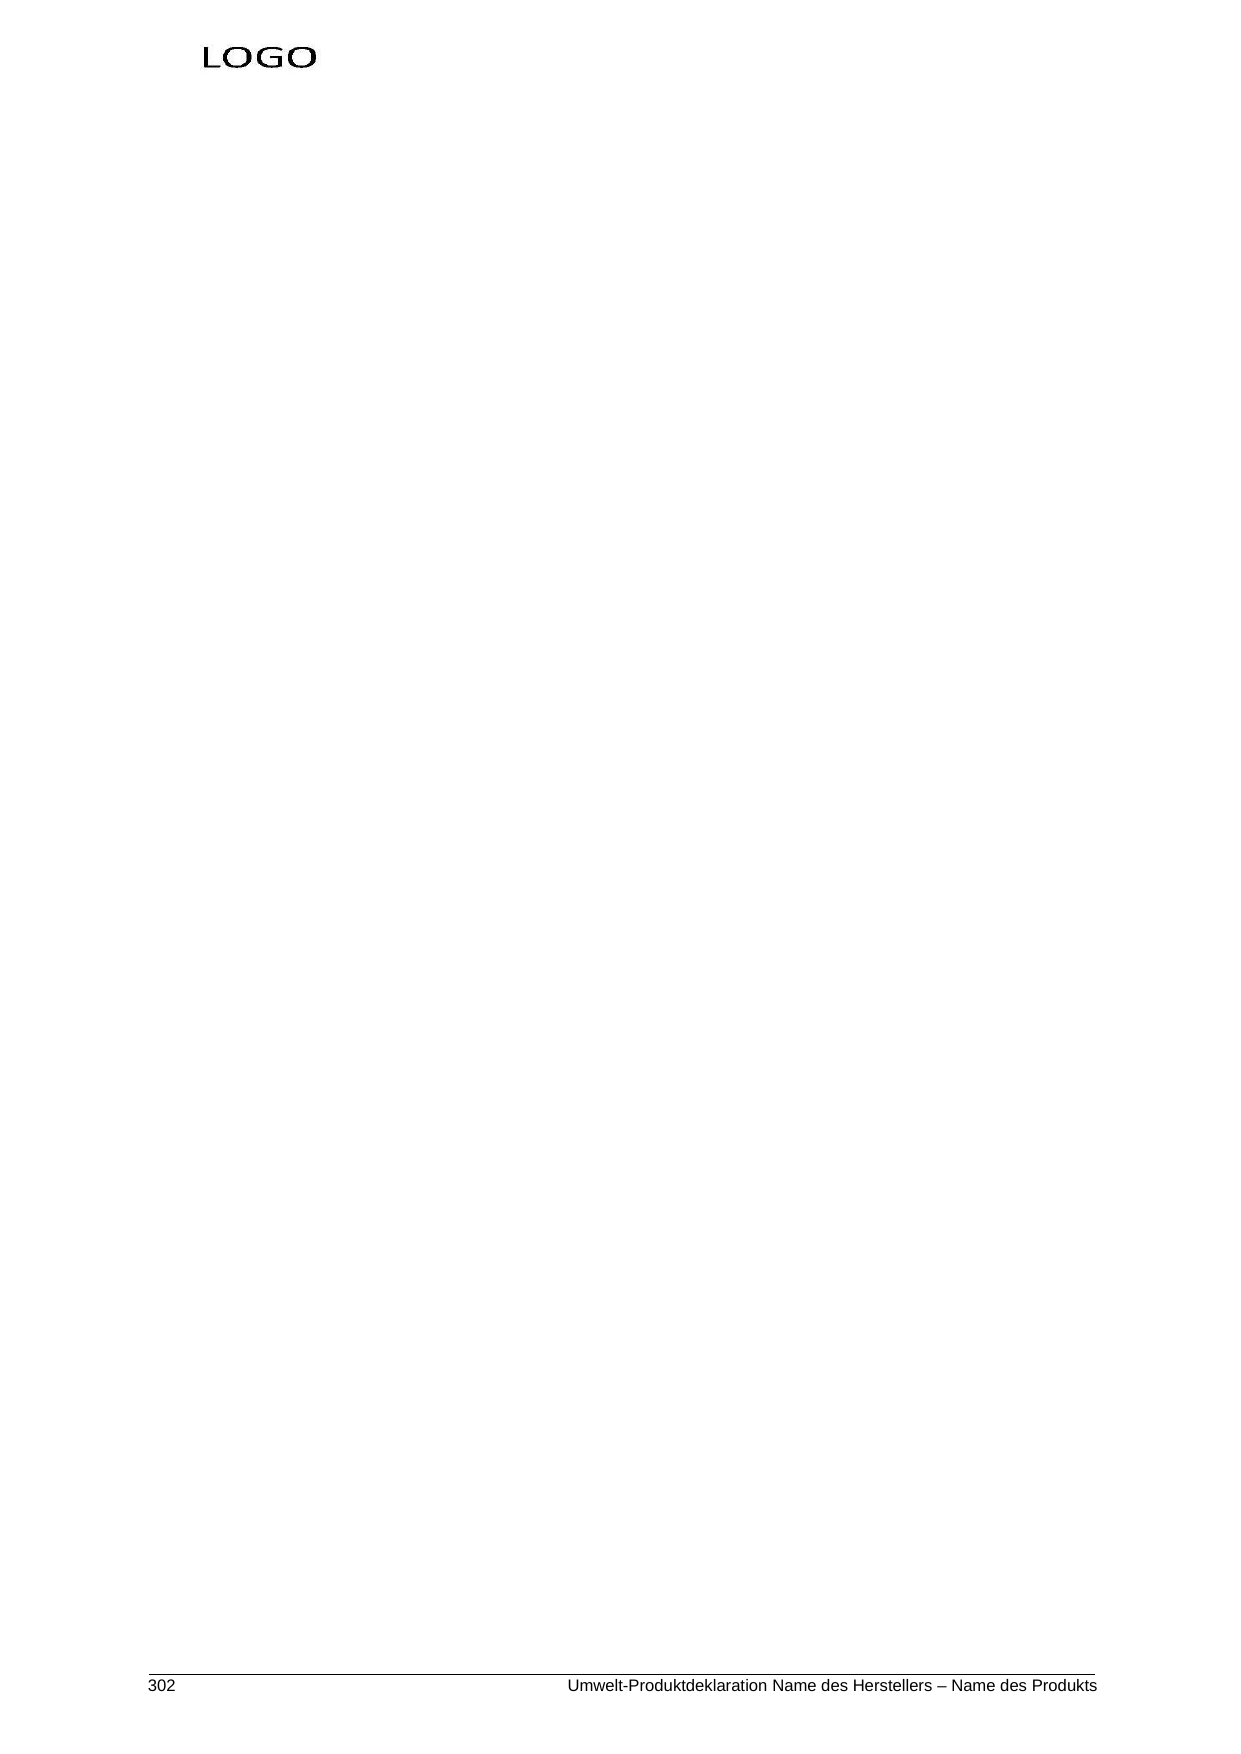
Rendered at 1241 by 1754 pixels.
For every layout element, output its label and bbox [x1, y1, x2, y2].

picture [146, 14, 622, 103]
